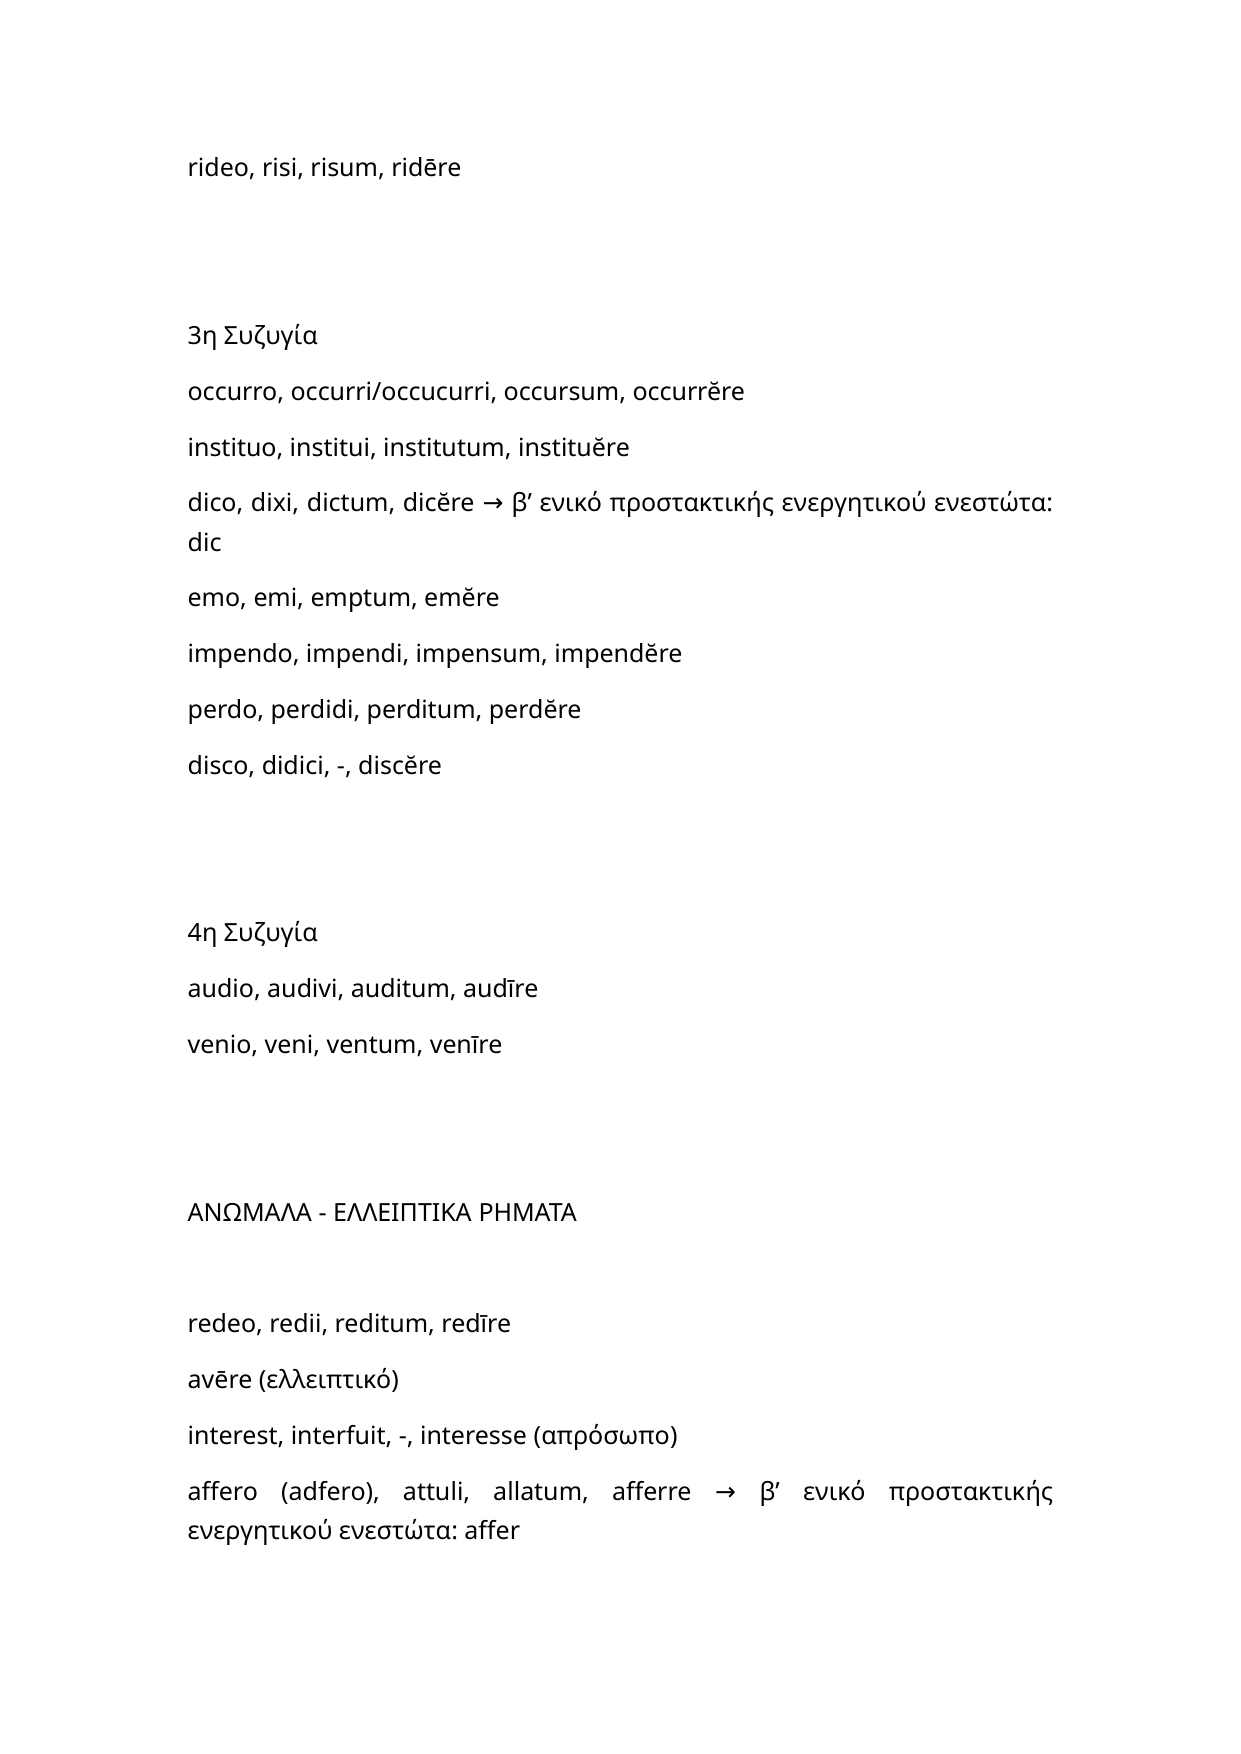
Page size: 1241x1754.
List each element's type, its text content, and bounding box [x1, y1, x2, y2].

text disco, didici, -, discĕre [187, 747, 1053, 782]
text instituo, institui, institutum, instituĕre [187, 429, 1053, 463]
text affero (adfero), attuli, allatum, afferre → β’ ενικό προστακτικής ενεργητικού ενεστώτα: affer [187, 1473, 1053, 1547]
text impendo, impendi, impensum, impendĕre [187, 636, 1053, 670]
text 4η Συζυγία [187, 915, 1053, 949]
text rideo, risi, risum, ridēre [187, 150, 1053, 184]
text interest, interfuit, -, interesse (απρόσωπο) [187, 1417, 1053, 1452]
text 3η Συζυγία [187, 317, 1053, 352]
text dico, dixi, dictum, dicĕre → β’ ενικό προστακτικής ενεργητικού ενεστώτα: dic [187, 485, 1053, 558]
text emo, emi, emptum, emĕre [187, 580, 1053, 614]
text avēre (ελλειπτικό) [187, 1362, 1053, 1396]
text occurro, occurri/occucurri, occursum, occurrĕre [187, 373, 1053, 407]
text audio, audivi, auditum, audīre [187, 971, 1053, 1005]
text redeo, redii, reditum, redīre [187, 1306, 1053, 1340]
text ΑΝΩΜΑΛΑ - ΕΛΛΕΙΠΤΙΚΑ ΡΗΜΑΤΑ [187, 1194, 1053, 1228]
text venio, veni, ventum, venīre [187, 1027, 1053, 1061]
text perdo, perdidi, perditum, perdĕre [187, 692, 1053, 726]
